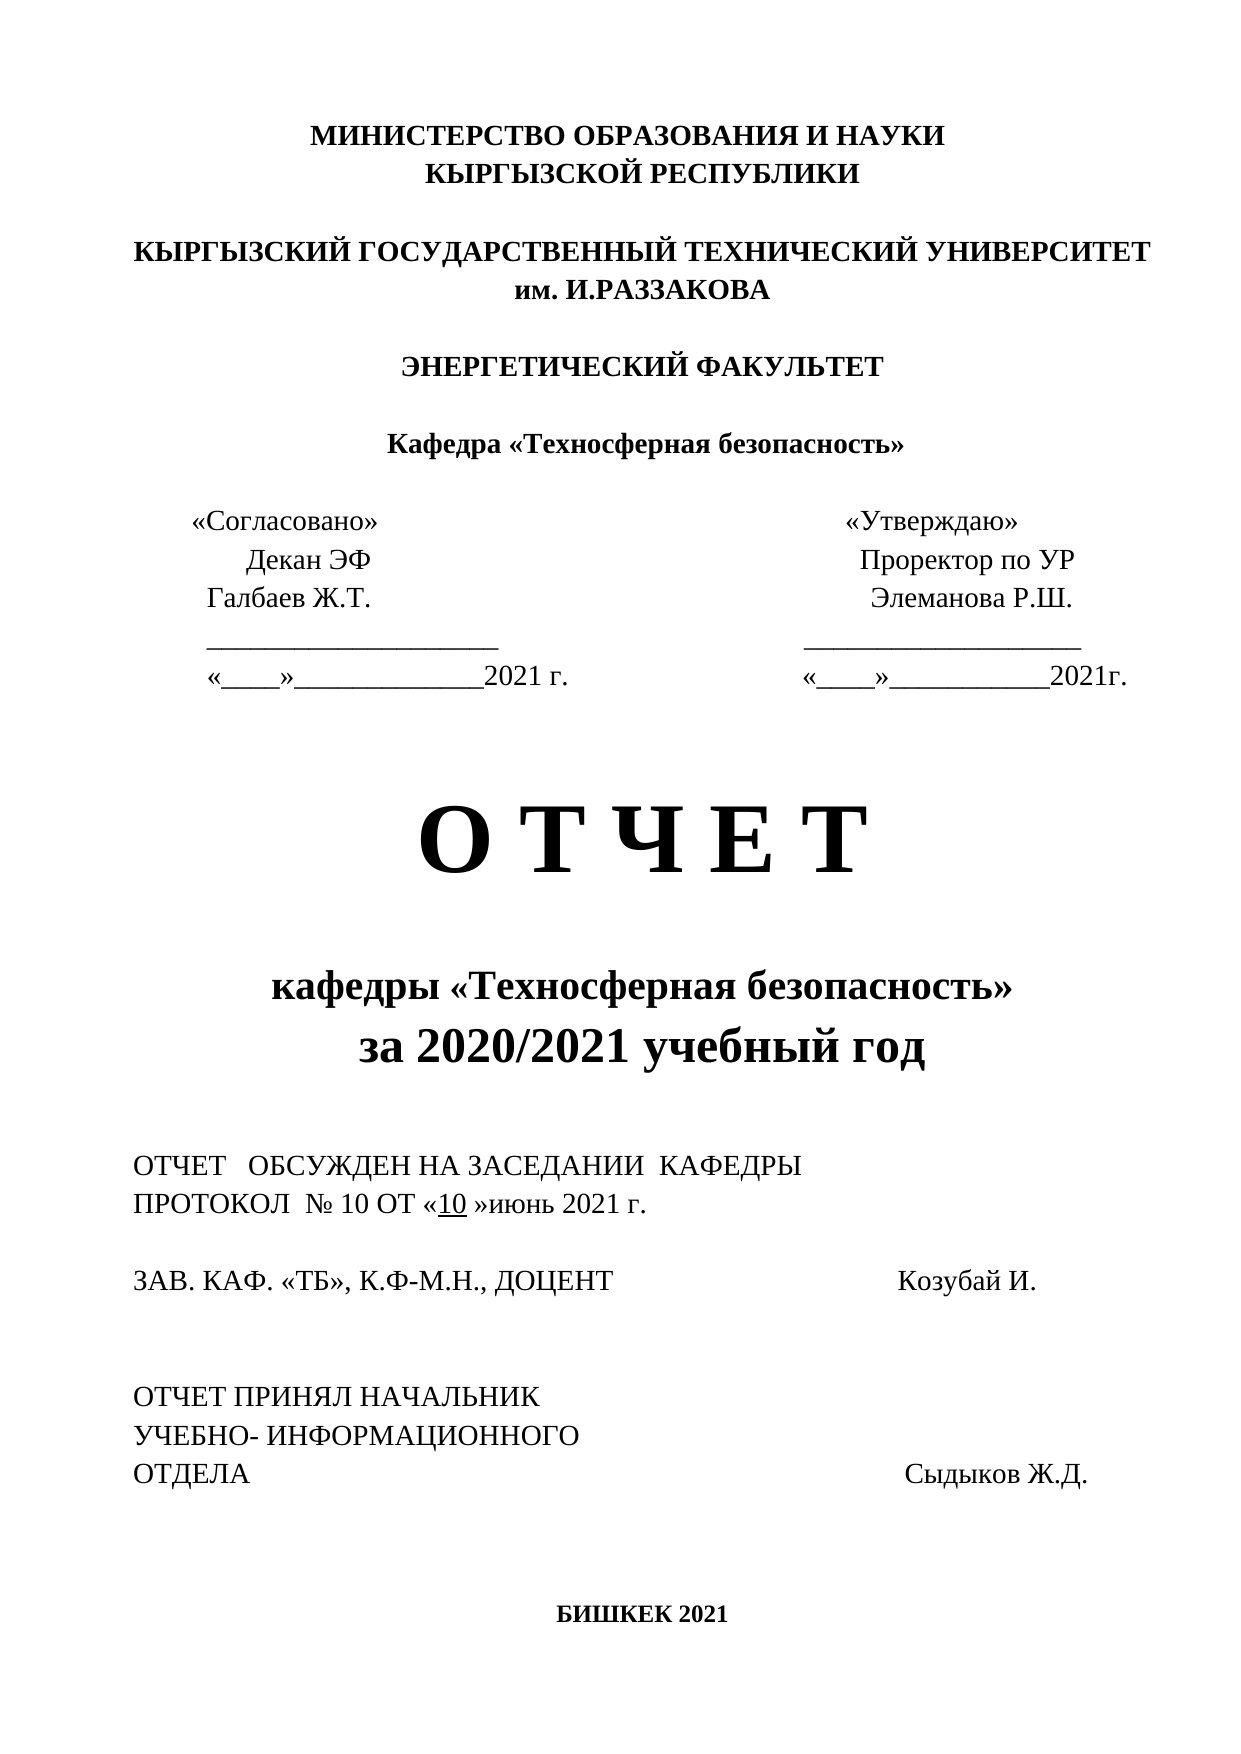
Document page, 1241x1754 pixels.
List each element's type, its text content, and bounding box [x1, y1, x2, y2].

text «____»_____________2021 г. «____»___________2021г. [133, 658, 1152, 691]
text Галбаев Ж.Т. Элеманова Р.Ш. [133, 581, 1152, 614]
text МИНИСТЕРСТВО ОБРАЗОВАНИЯ И НАУКИ [103, 118, 1152, 152]
text ОТЧЕТ ОБСУЖДЕН НА ЗАСЕДАНИИ КАФЕДРЫ [133, 1148, 1152, 1181]
text ОТЧЕТ ПРИНЯЛ НАЧАЛЬНИК [133, 1379, 1152, 1413]
text ОТДЕЛА Сыдыков Ж.Д. [133, 1456, 1152, 1490]
text Кафедра «Техносферная безопасность» [133, 426, 1152, 460]
text КЫРГЫЗСКОЙ РЕСПУБЛИКИ [133, 157, 1152, 190]
text УЧЕБНО- ИНФОРМАЦИОННОГО [133, 1418, 1152, 1451]
text Декан ЭФ Проректор по УР [133, 542, 1152, 576]
text «Согласовано» «Утверждаю» [133, 503, 1152, 537]
text БИШКЕК 2021 [133, 1599, 1152, 1628]
text ПРОТОКОЛ № 10 ОТ «10 »июнь 2021 г. [133, 1186, 1152, 1220]
text за 2020/2021 учебный год [133, 1016, 1152, 1073]
text КЫРГЫЗСКИЙ ГОСУДАРСТВЕННЫЙ ТЕХНИЧЕСКИЙ УНИВЕРСИТЕТ им. И.РАЗЗАКОВА [133, 234, 1152, 306]
text ЗАВ. КАФ. «ТБ», К.Ф-М.Н., ДОЦЕНТ Козубай И. [133, 1263, 1152, 1297]
text ЭНЕРГЕТИЧЕСКИЙ ФАКУЛЬТЕТ [133, 349, 1152, 383]
text ____________________ ___________________ [133, 619, 1152, 653]
text О Т Ч Е Т [133, 779, 1152, 894]
text кафедры «Техносферная безопасность» [133, 961, 1152, 1008]
